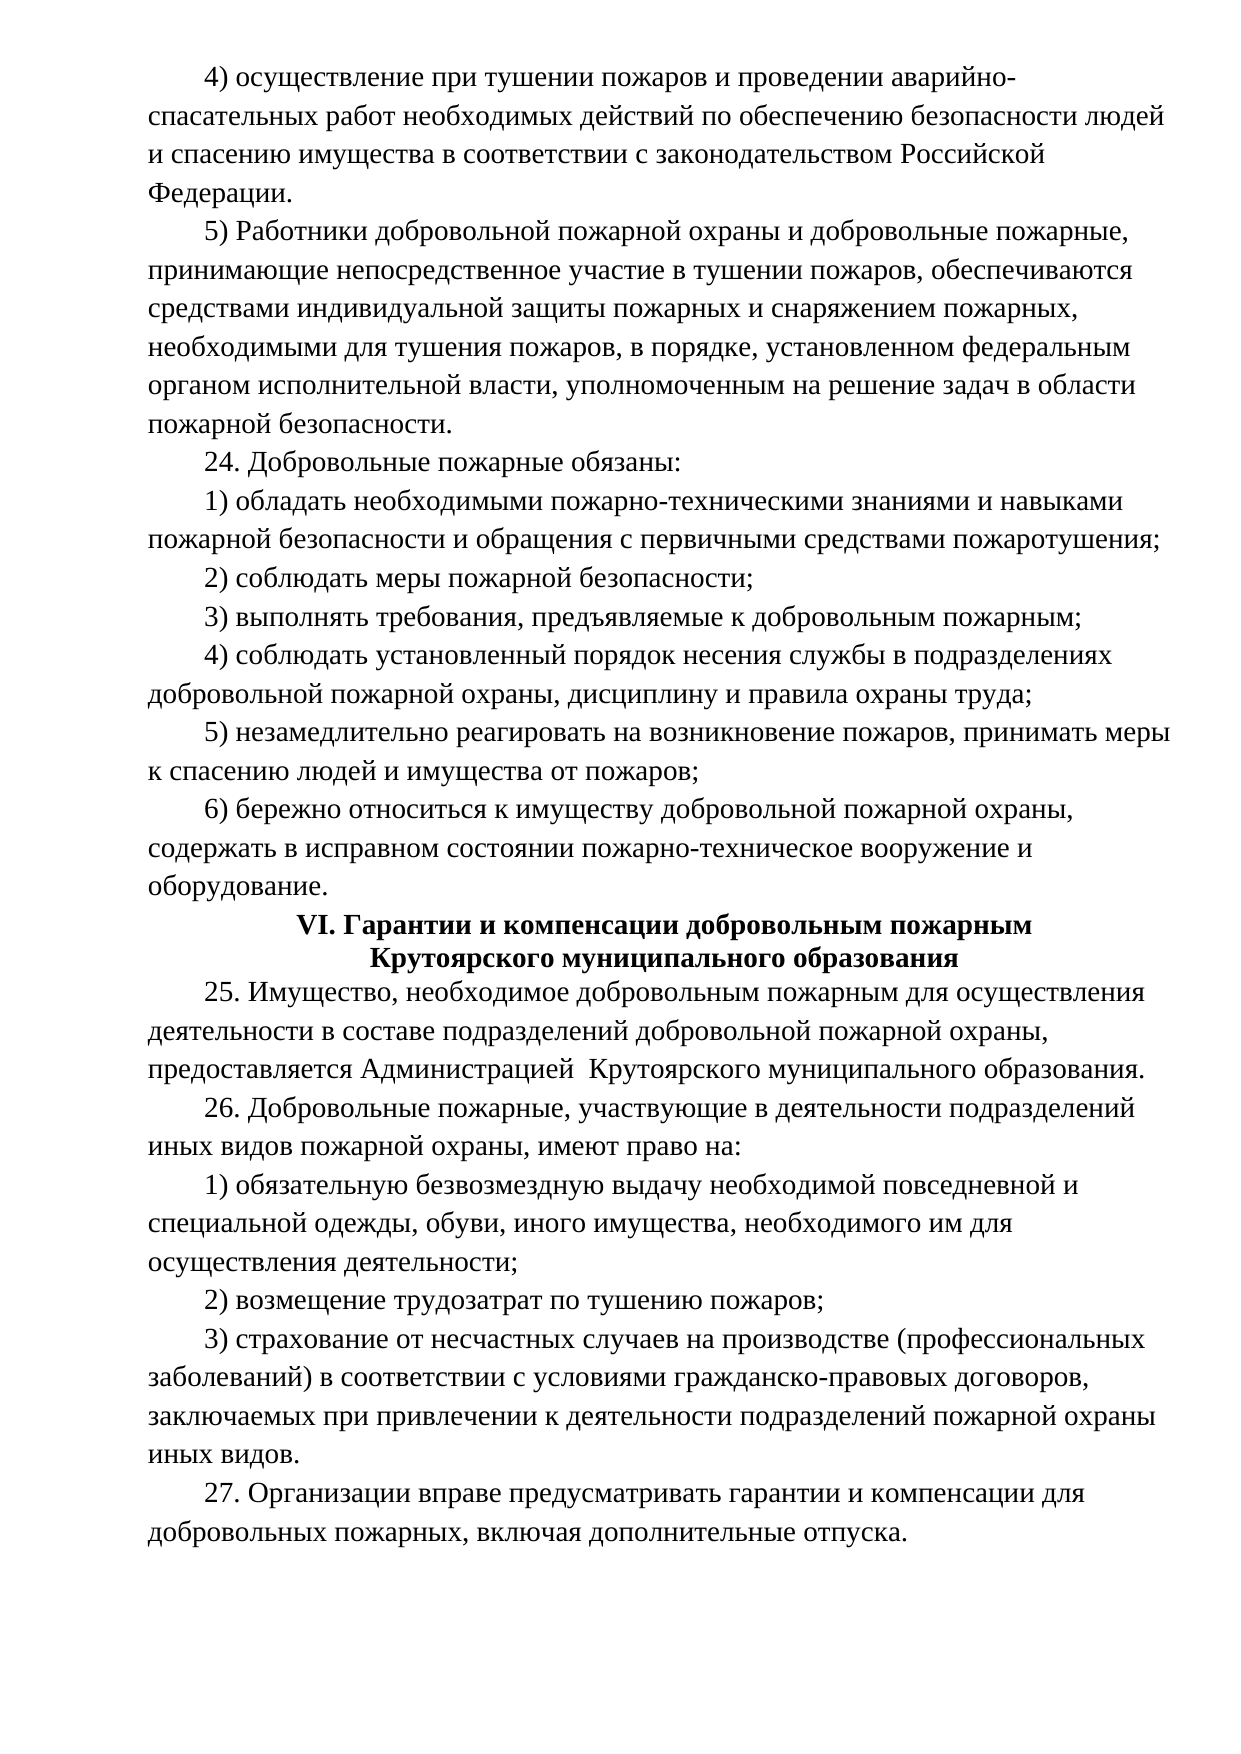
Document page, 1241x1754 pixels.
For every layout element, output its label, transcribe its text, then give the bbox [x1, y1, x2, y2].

text 3) страхование от несчастных случаев на производстве (профессиональных заболеваний) в соответствии с условиями гражданско-правовых договоров, заключаемых при привлечении к деятельности подразделений пожарной охраны иных видов. [148, 1321, 1181, 1470]
text 1) обладать необходимыми пожарно-техническими знаниями и навыками пожарной безопасности и обращения с первичными средствами пожаротушения; [148, 483, 1181, 555]
text 3) выполнять требования, предъявляемые к добровольным пожарным; [148, 599, 1181, 632]
text 1) обязательную безвозмездную выдачу необходимой повседневной и специальной одежды, обуви, иного имущества, необходимого им для осуществления деятельности; [148, 1167, 1181, 1277]
text 4) осуществление при тушении пожаров и проведении аварийно-спасательных работ необходимых действий по обеспечению безопасности людей и спасению имущества в соответствии с законодательством Российской Федерации. [148, 59, 1181, 208]
text 5) незамедлительно реагировать на возникновение пожаров, принимать меры к спасению людей и имущества от пожаров; [148, 714, 1181, 786]
text 24. Добровольные пожарные обязаны: [148, 444, 1181, 478]
text 25. Имущество, необходимое добровольным пожарным для осуществления деятельности в составе подразделений добровольной пожарной охраны, предоставляется Администрацией Крутоярского муниципального образования. [148, 974, 1181, 1085]
text 2) возмещение трудозатрат по тушению пожаров; [148, 1282, 1181, 1316]
text 2) соблюдать меры пожарной безопасности; [148, 560, 1181, 594]
text 6) бережно относиться к имуществу добровольной пожарной охраны, содержать в исправном состоянии пожарно-техническое вооружение и оборудование. [148, 791, 1181, 902]
text 5) Работники добровольной пожарной охраны и добровольные пожарные, принимающие непосредственное участие в тушении пожаров, обеспечиваются средствами индивидуальной защиты пожарных и снаряжением пожарных, необходимыми для тушения пожаров, в порядке, установленном федеральным органом исполнительной власти, уполномоченным на решение задач в области пожарной безопасности. [148, 213, 1181, 439]
text 27. Организации вправе предусматривать гарантии и компенсации для добровольных пожарных, включая дополнительные отпуска. [148, 1475, 1181, 1547]
text 26. Добровольные пожарные, участвующие в деятельности подразделений иных видов пожарной охраны, имеют право на: [148, 1090, 1181, 1162]
text 4) соблюдать установленный порядок несения службы в подразделениях добровольной пожарной охраны, дисциплину и правила охраны труда; [148, 637, 1181, 709]
text VI. Гарантии и компенсации добровольным пожарным [148, 907, 1181, 941]
text Крутоярского муниципального образования [148, 941, 1181, 974]
